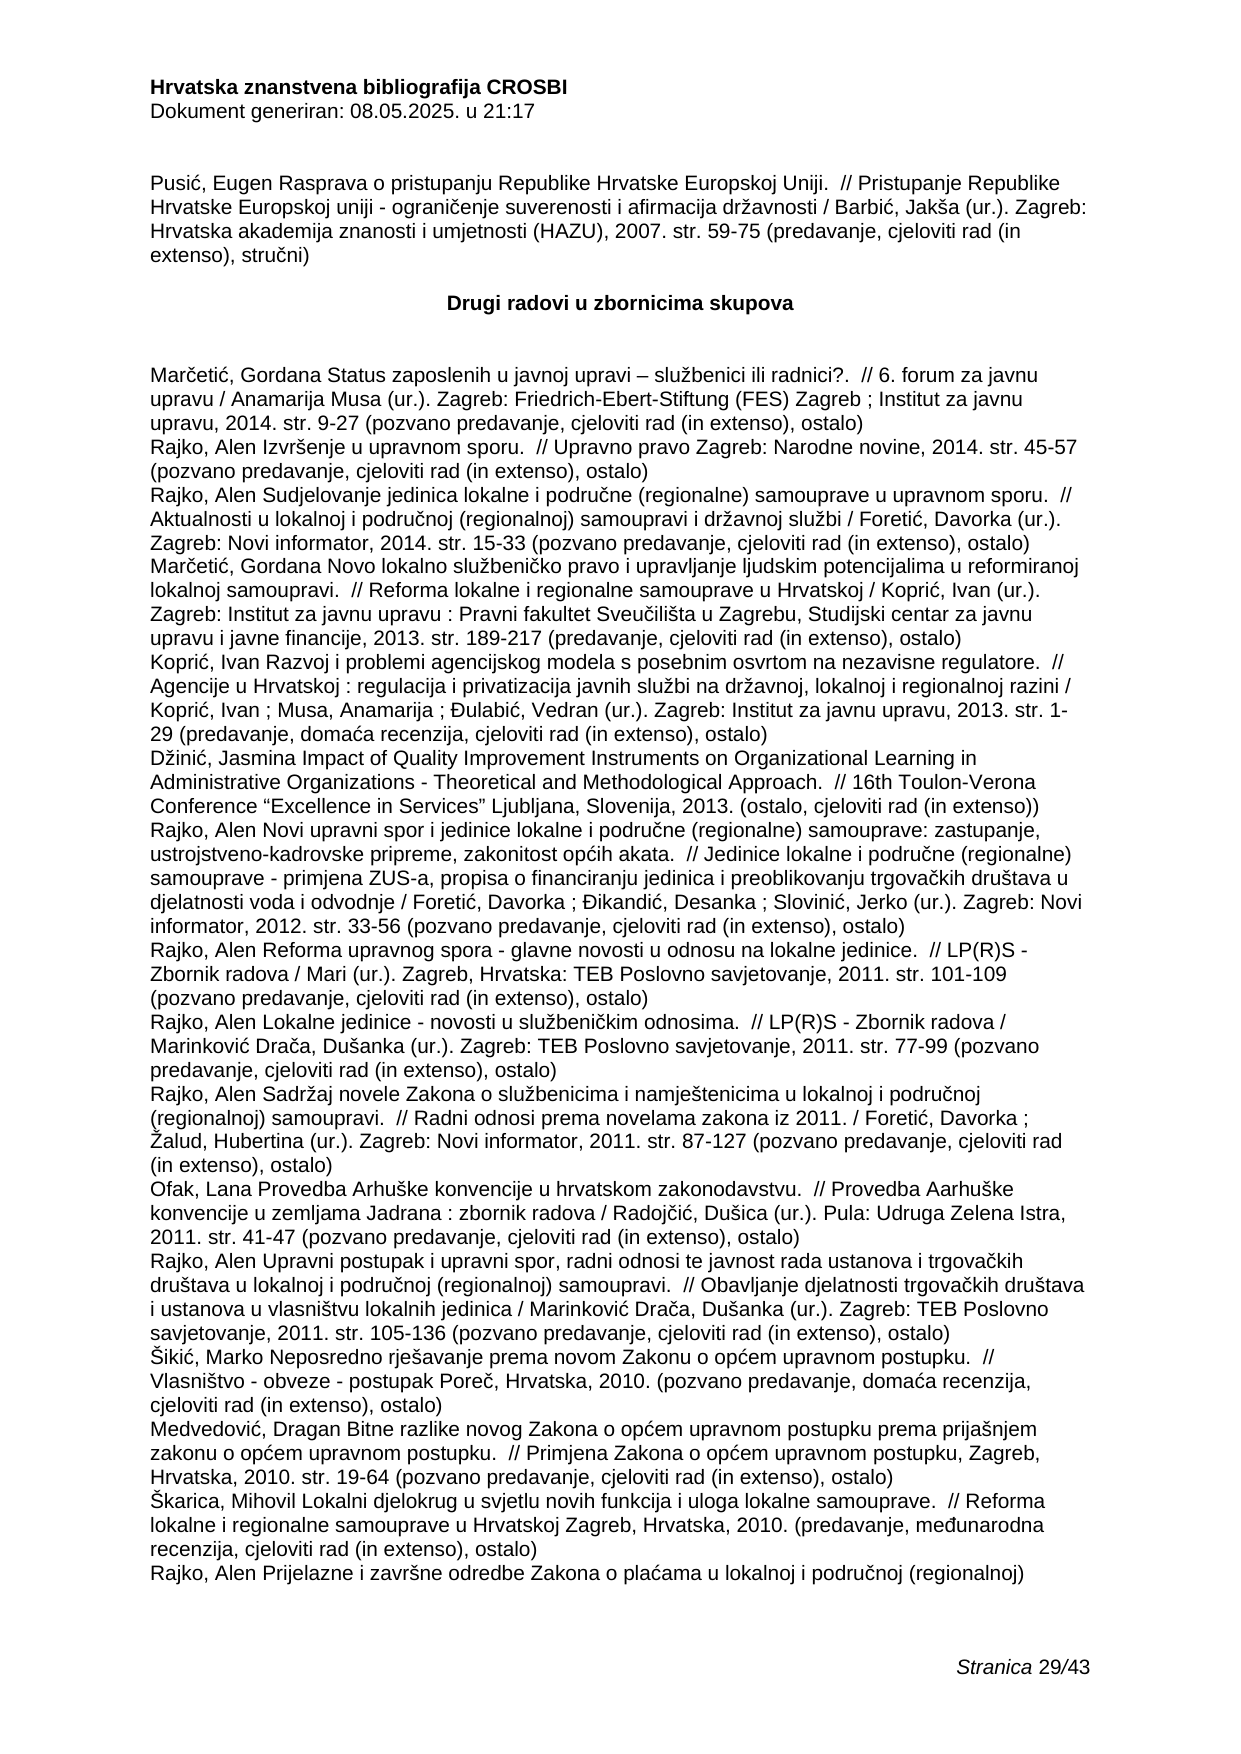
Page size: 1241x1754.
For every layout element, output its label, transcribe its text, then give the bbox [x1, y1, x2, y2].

text Rajko, Alen [150, 1249, 1090, 1345]
text Rajko, Alen [150, 1009, 1090, 1081]
text Šikić, Marko [150, 1345, 1090, 1417]
text Rajko, Alen [150, 434, 1090, 482]
text Rajko, Alen [150, 1081, 1090, 1177]
text Rajko, Alen [150, 482, 1090, 554]
text Škarica, Mihovil [150, 1489, 1090, 1561]
text Pusić, Eugen [150, 171, 1090, 267]
text Rajko, Alen [150, 938, 1090, 1009]
text Džinić, Jasmina [150, 746, 1090, 818]
subtitle Drugi radovi u zbornicima skupova [150, 291, 1090, 315]
text Marčetić, Gordana [150, 363, 1090, 434]
text Ofak, Lana [150, 1177, 1090, 1249]
text Marčetić, Gordana [150, 554, 1090, 650]
text Koprić, Ivan [150, 650, 1090, 746]
text Medvedović, Dragan [150, 1417, 1090, 1489]
text Rajko, Alen [150, 1561, 1090, 1584]
text Rajko, Alen [150, 818, 1090, 938]
